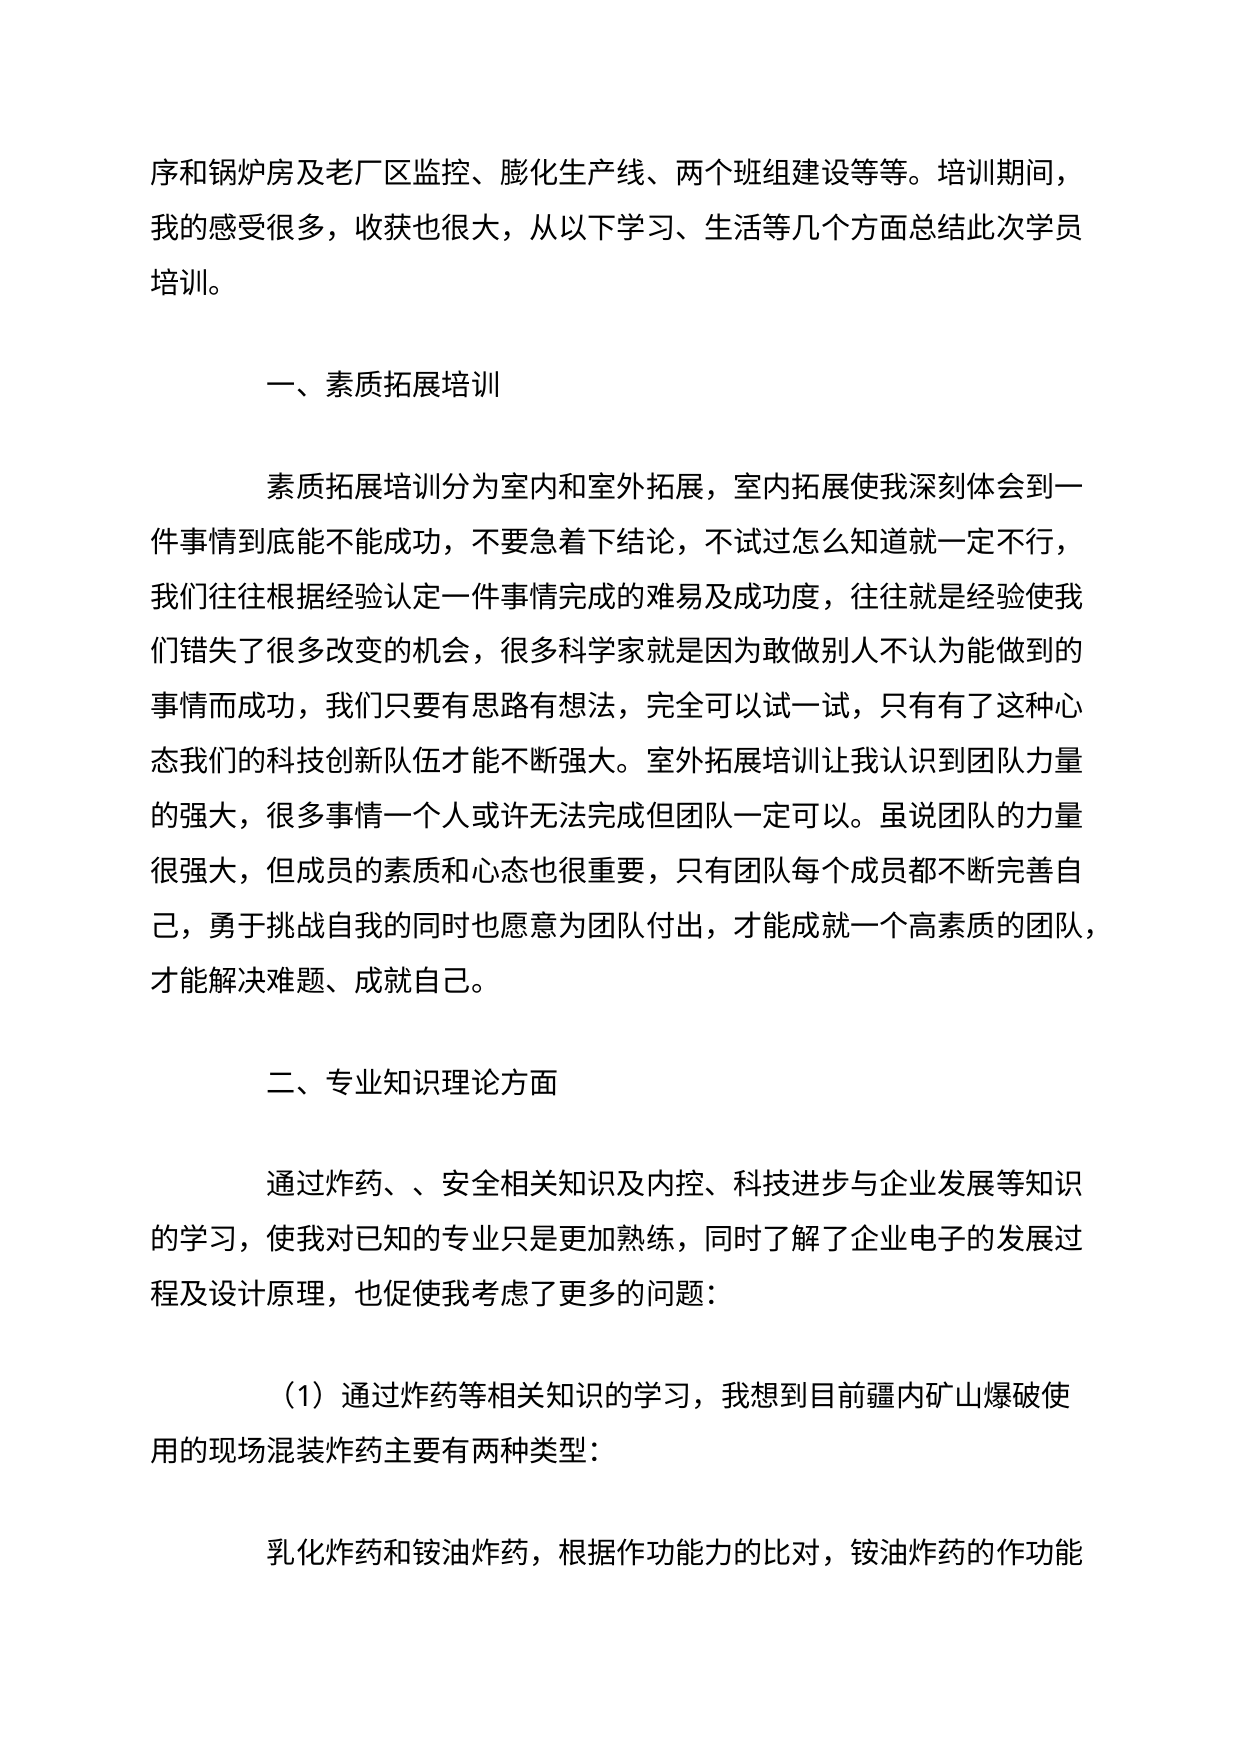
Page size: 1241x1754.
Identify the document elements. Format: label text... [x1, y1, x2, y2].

text 一、素质拓展培训 [150, 362, 1090, 404]
text 通过炸药、、安全相关知识及内控、科技进步与企业发展等知识的学习，使我对已知的专业只是更加熟练，同时了解了企业电子的发展过程及设计原理，也促使我考虑了更多的问题： [150, 1161, 1090, 1313]
text （1）通过炸药等相关知识的学习，我想到目前疆内矿山爆破使用的现场混装炸药主要有两种类型： [150, 1372, 1090, 1470]
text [150, 1529, 1090, 1572]
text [150, 150, 1090, 302]
text 二、专业知识理论方面 [150, 1059, 1090, 1101]
text 素质拓展培训分为室内和室外拓展，室内拓展使我深刻体会到一件事情到底能不能成功，不要急着下结论，不试过怎么知道就一定不行，我们往往根据经验认定一件事情完成的难易及成功度，往往就是经验使我们错失了很多改变的机会，很多科学家就是因为敢做别人不认为能做到的事情而成功，我们只要有思路有想法，完全可以试一试，只有有了这种心态我们的科技创新队伍才能不断强大。室外拓展培训让我认识到团队力量的强大，很多事情一个人或许无法完成但团队一定可以。虽说团队的力量很强大，但成员的素质和心态也很重要，只有团队每个成员都不断完善自己，勇于挑战自我的同时也愿意为团队付出，才能成就一个高素质的团队，才能解决难题、成就自己。 [150, 463, 1090, 1000]
